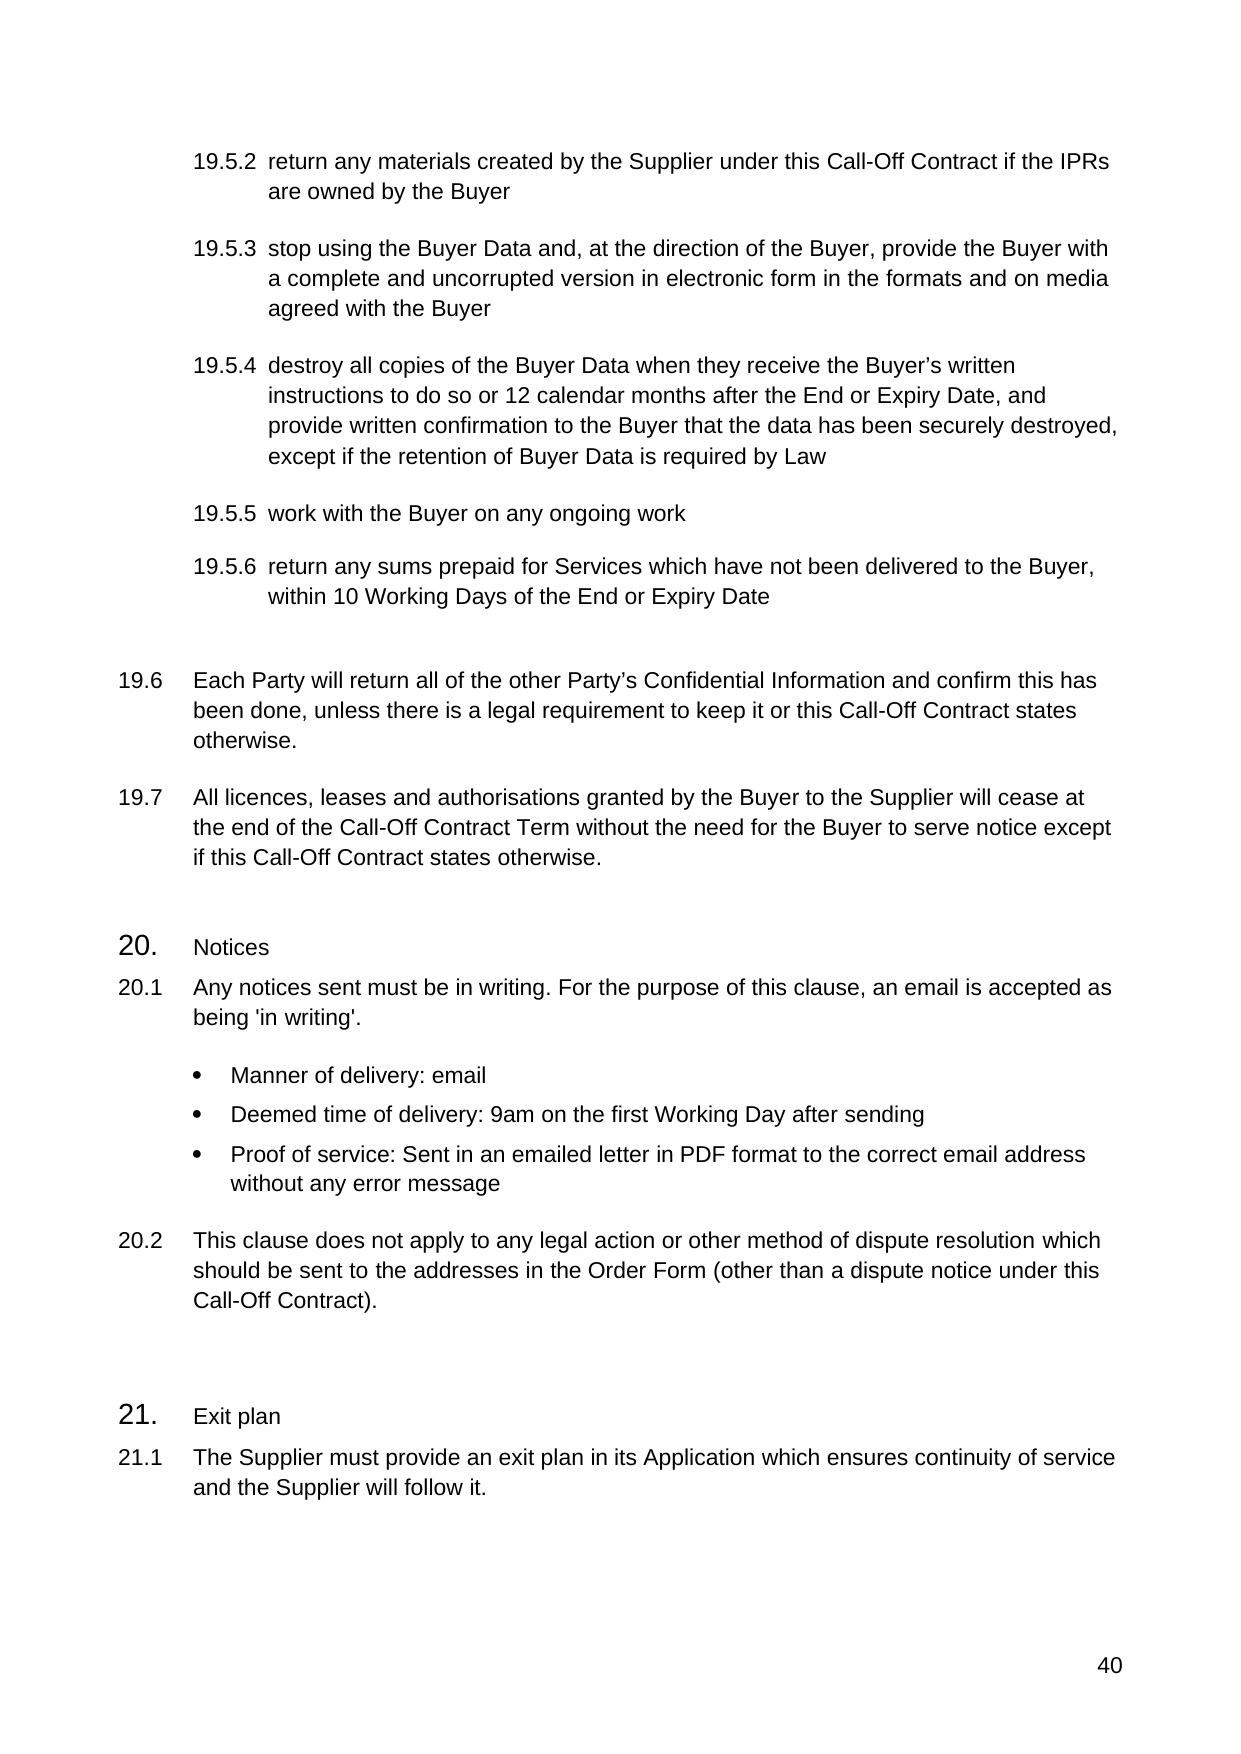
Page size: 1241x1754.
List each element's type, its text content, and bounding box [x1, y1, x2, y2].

list Manner of delivery: email [193, 1062, 1134, 1088]
list work with the Buyer on any ongoing work [193, 500, 1134, 526]
subtitle Exit plan [118, 1397, 1134, 1431]
list stop using the Buyer Data and, at the direction of the Buyer, provide the Buyer with a complete and uncorrupted version in electronic form in the formats and on media agreed with the Buyer [193, 235, 1110, 322]
list Deemed time of delivery: 9am on the first Working Day after sending [193, 1101, 1134, 1128]
list The Supplier must provide an exit plan in its Application which ensures continuity of service and the Supplier will follow it. [118, 1443, 1118, 1500]
list return any sums prepaid for Services which have not been delivered to the Buyer, within 10 Working Days of the End or Expiry Date [193, 553, 1096, 609]
list All licences, leases and authorisations granted by the Buyer to the Supplier will cease at the end of the Call-Off Contract Term without the need for the Buyer to serve notice except if this Call-Off Contract states otherwise. [118, 784, 1113, 870]
list destroy all copies of the Buyer Data when they receive the Buyer’s written instructions to do so or 12 calendar months after the End or Expiry Date, and provide written confirmation to the Buyer that the data has been securely destroyed, except if the retention of Buyer Data is required by Law [193, 352, 1119, 469]
subtitle Notices [118, 928, 1134, 961]
list return any materials created by the Supplier under this Call-Off Contract if the IPRs are owned by the Buyer [193, 148, 1110, 204]
list Any notices sent must be in writing. For the purpose of this clause, an email is accepted as being 'in writing'. [118, 974, 1114, 1031]
list Each Party will return all of the other Party’s Confidential Information and confirm this has been done, unless there is a legal requirement to keep it or this Call-Off Contract states otherwise. [118, 667, 1099, 753]
list This clause does not apply to any legal action or other method of dispute resolution which should be sent to the addresses in the Order Form (other than a dispute notice under this Call-Off Contract). [118, 1227, 1101, 1313]
list Proof of service: Sent in an emailed letter in PDF format to the correct email address without any error message [193, 1141, 1087, 1197]
